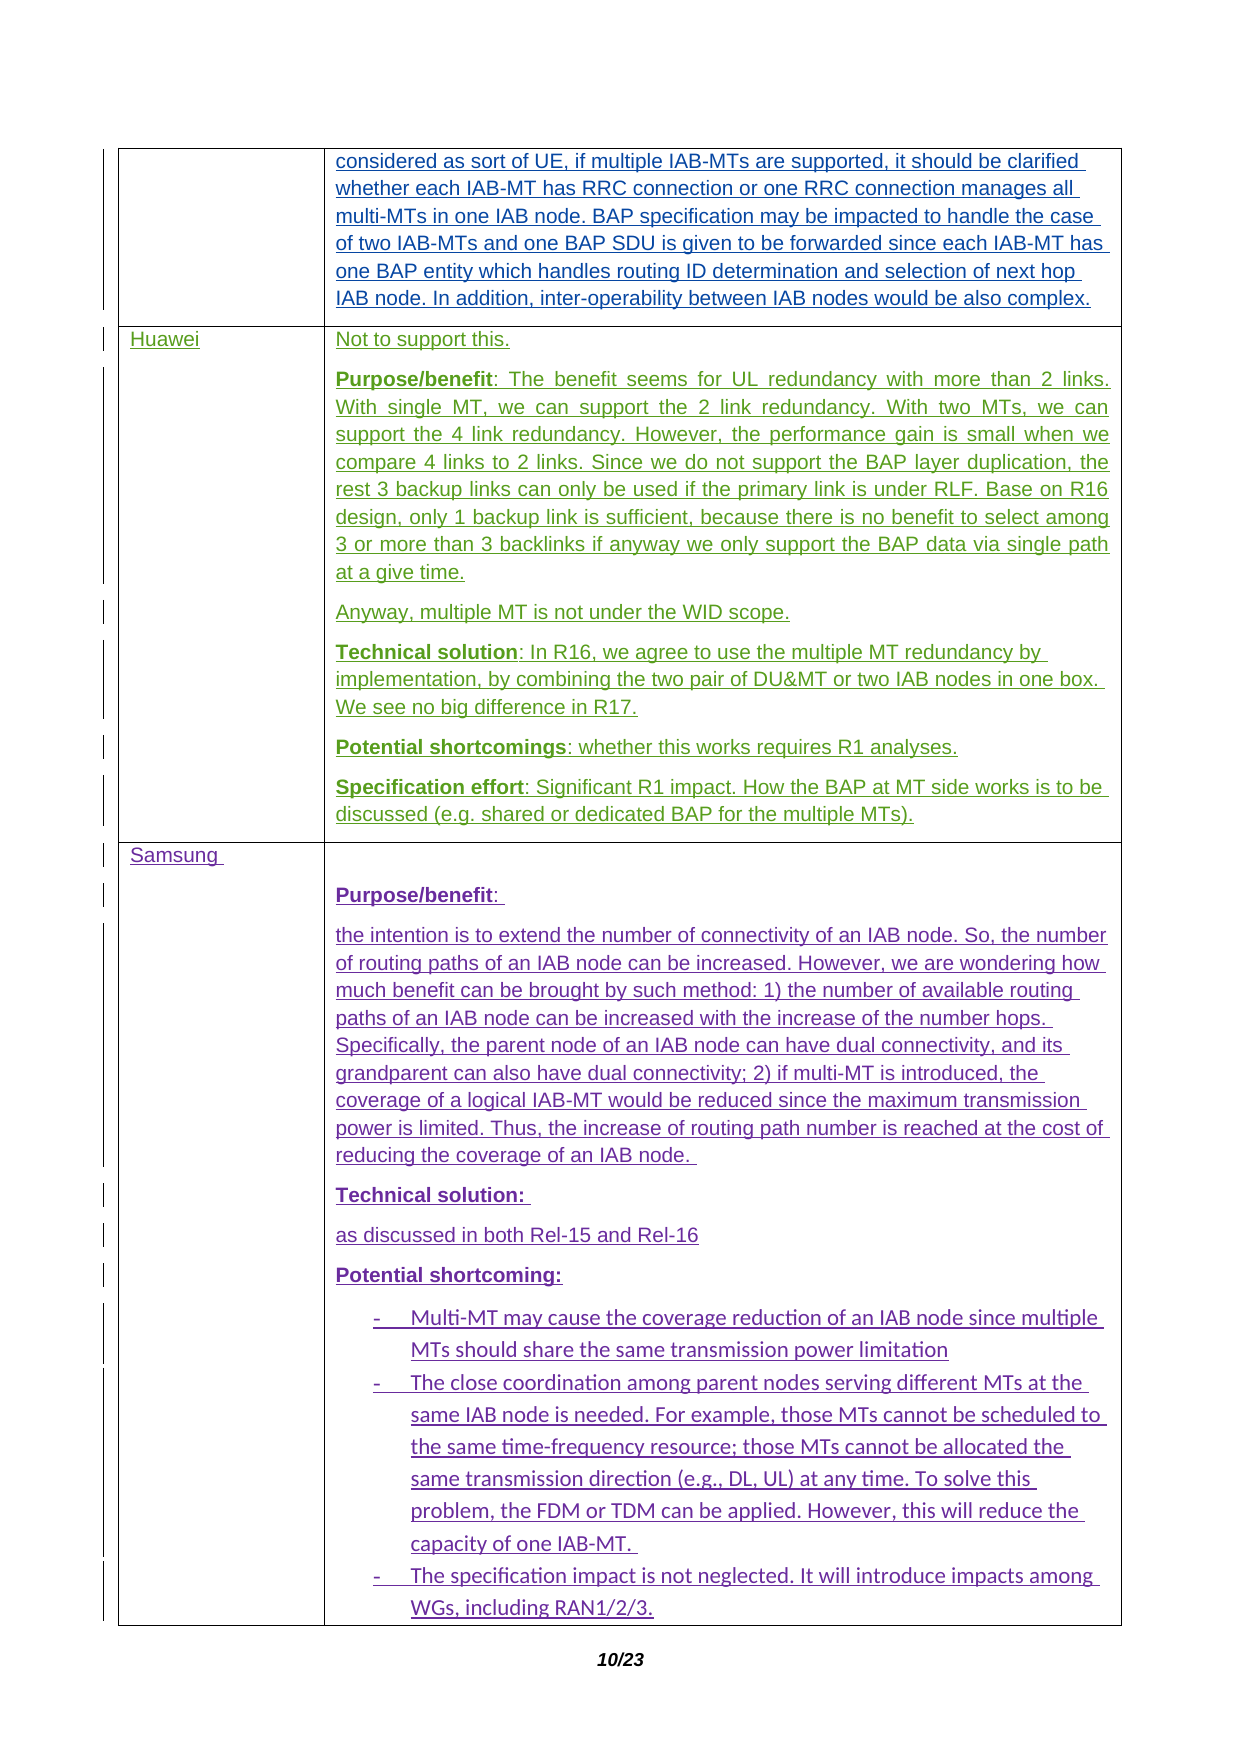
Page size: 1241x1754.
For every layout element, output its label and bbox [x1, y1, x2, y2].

table_cell [119, 327, 324, 842]
table_cell [325, 327, 1121, 842]
table_cell [119, 149, 324, 326]
table_cell [325, 149, 1121, 326]
table_cell [119, 843, 324, 1625]
table_cell [325, 843, 1121, 1625]
